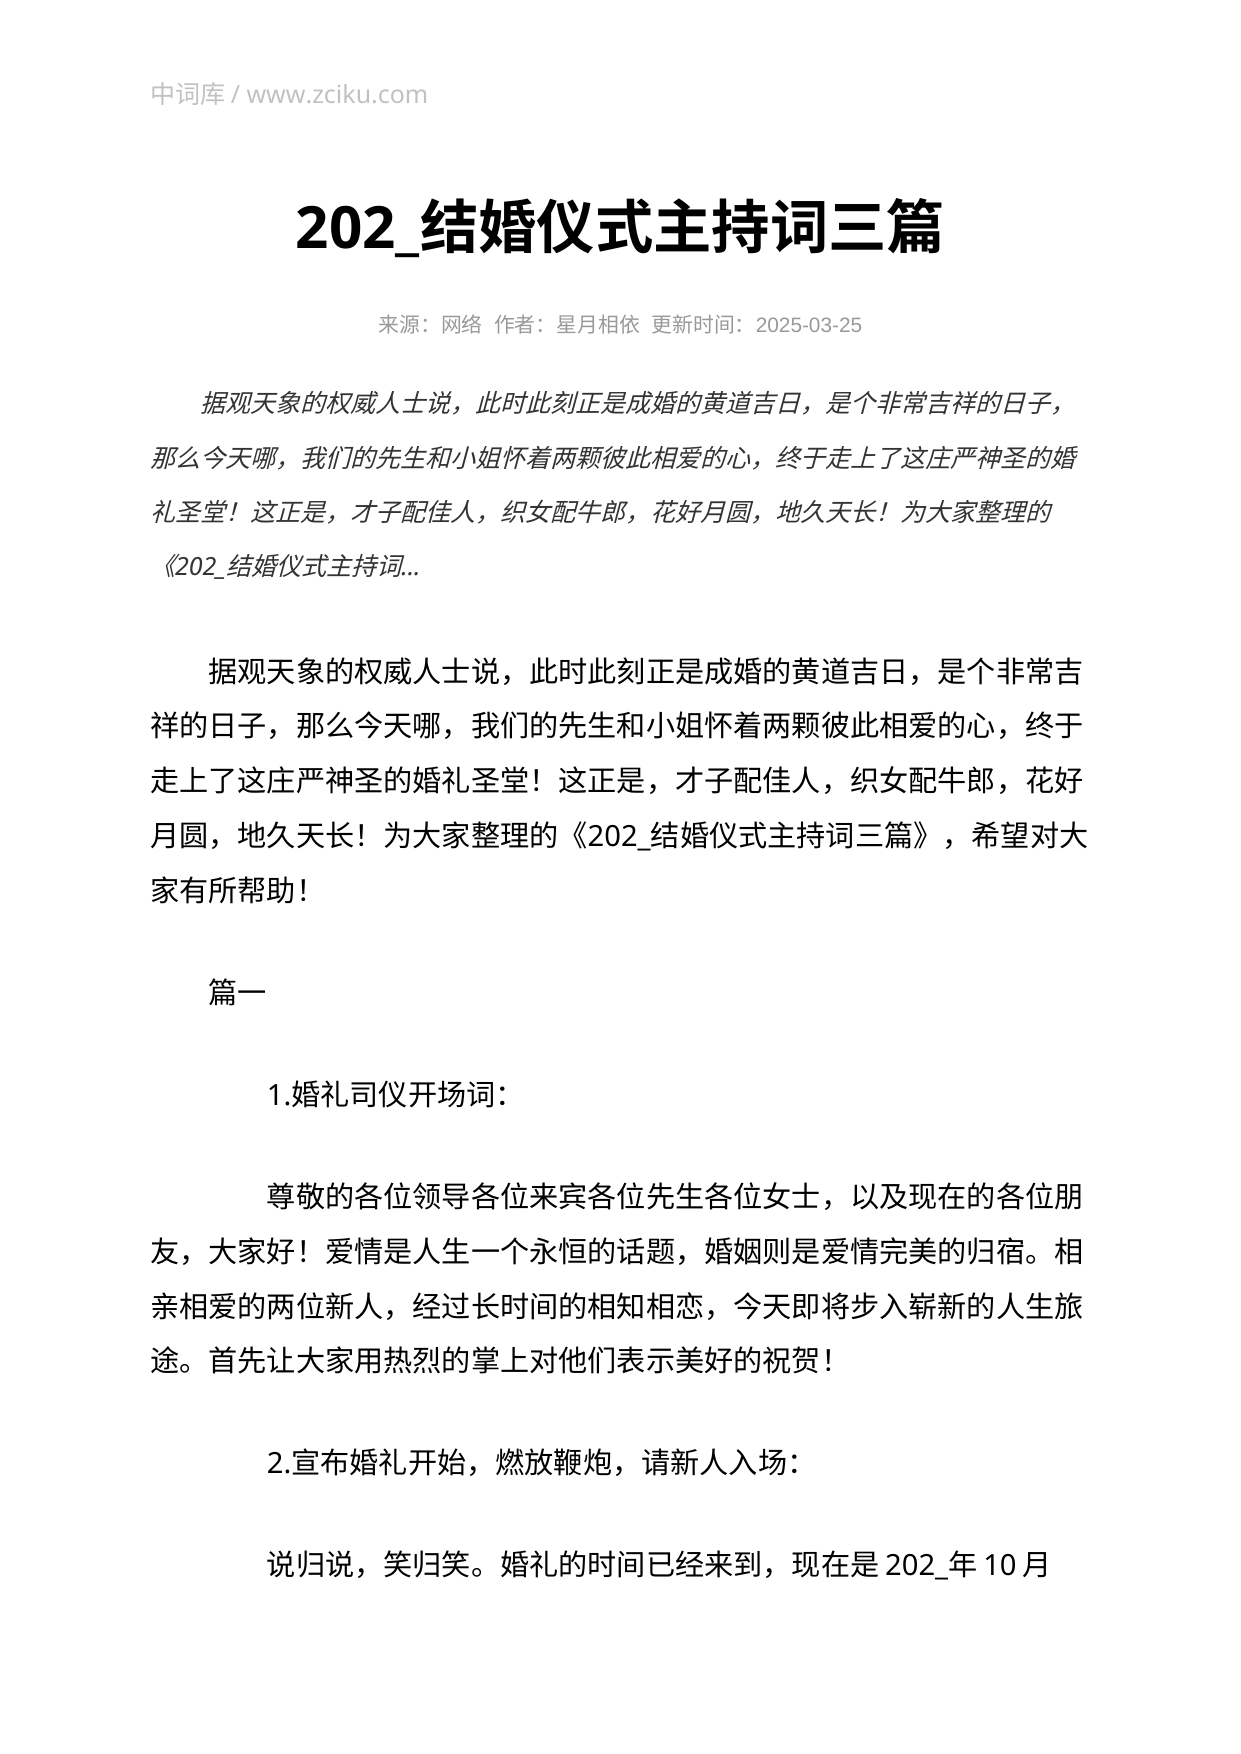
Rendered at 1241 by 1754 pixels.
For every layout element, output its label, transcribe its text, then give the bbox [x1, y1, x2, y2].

text 来源：网络 作者：星月相依 更新时间：2025-03-25 [150, 313, 1090, 337]
text 1.婚礼司仪开场词： [150, 1071, 1090, 1114]
text 篇一 [150, 969, 1090, 1012]
text 尊敬的各位领导各位来宾各位先生各位女士，以及现在的各位朋友，大家好！爱情是人生一个永恒的话题，婚姻则是爱情完美的归宿。相亲相爱的两位新人，经过长时间的相知相恋，今天即将步入崭新的人生旅途。首先让大家用热烈的掌上对他们表示美好的祝贺！ [150, 1173, 1090, 1380]
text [150, 1542, 1090, 1584]
text 据观天象的权威人士说，此时此刻正是成婚的黄道吉日，是个非常吉祥的日子，那么今天哪，我们的先生和小姐怀着两颗彼此相爱的心，终于走上了这庄严神圣的婚礼圣堂！这正是，才子配佳人，织女配牛郎，花好月圆，地久天长！为大家整理的《202_结婚仪式主持词... [150, 384, 1090, 583]
subtitle 202_结婚仪式主持词三篇 [150, 181, 1090, 266]
text 据观天象的权威人士说，此时此刻正是成婚的黄道吉日，是个非常吉祥的日子，那么今天哪，我们的先生和小姐怀着两颗彼此相爱的心，终于走上了这庄严神圣的婚礼圣堂！这正是，才子配佳人，织女配牛郎，花好月圆，地久天长！为大家整理的《202_结婚仪式主持词三篇》，希望对大家有所帮助！ [150, 648, 1090, 910]
text 2.宣布婚礼开始，燃放鞭炮，请新人入场： [150, 1440, 1090, 1482]
